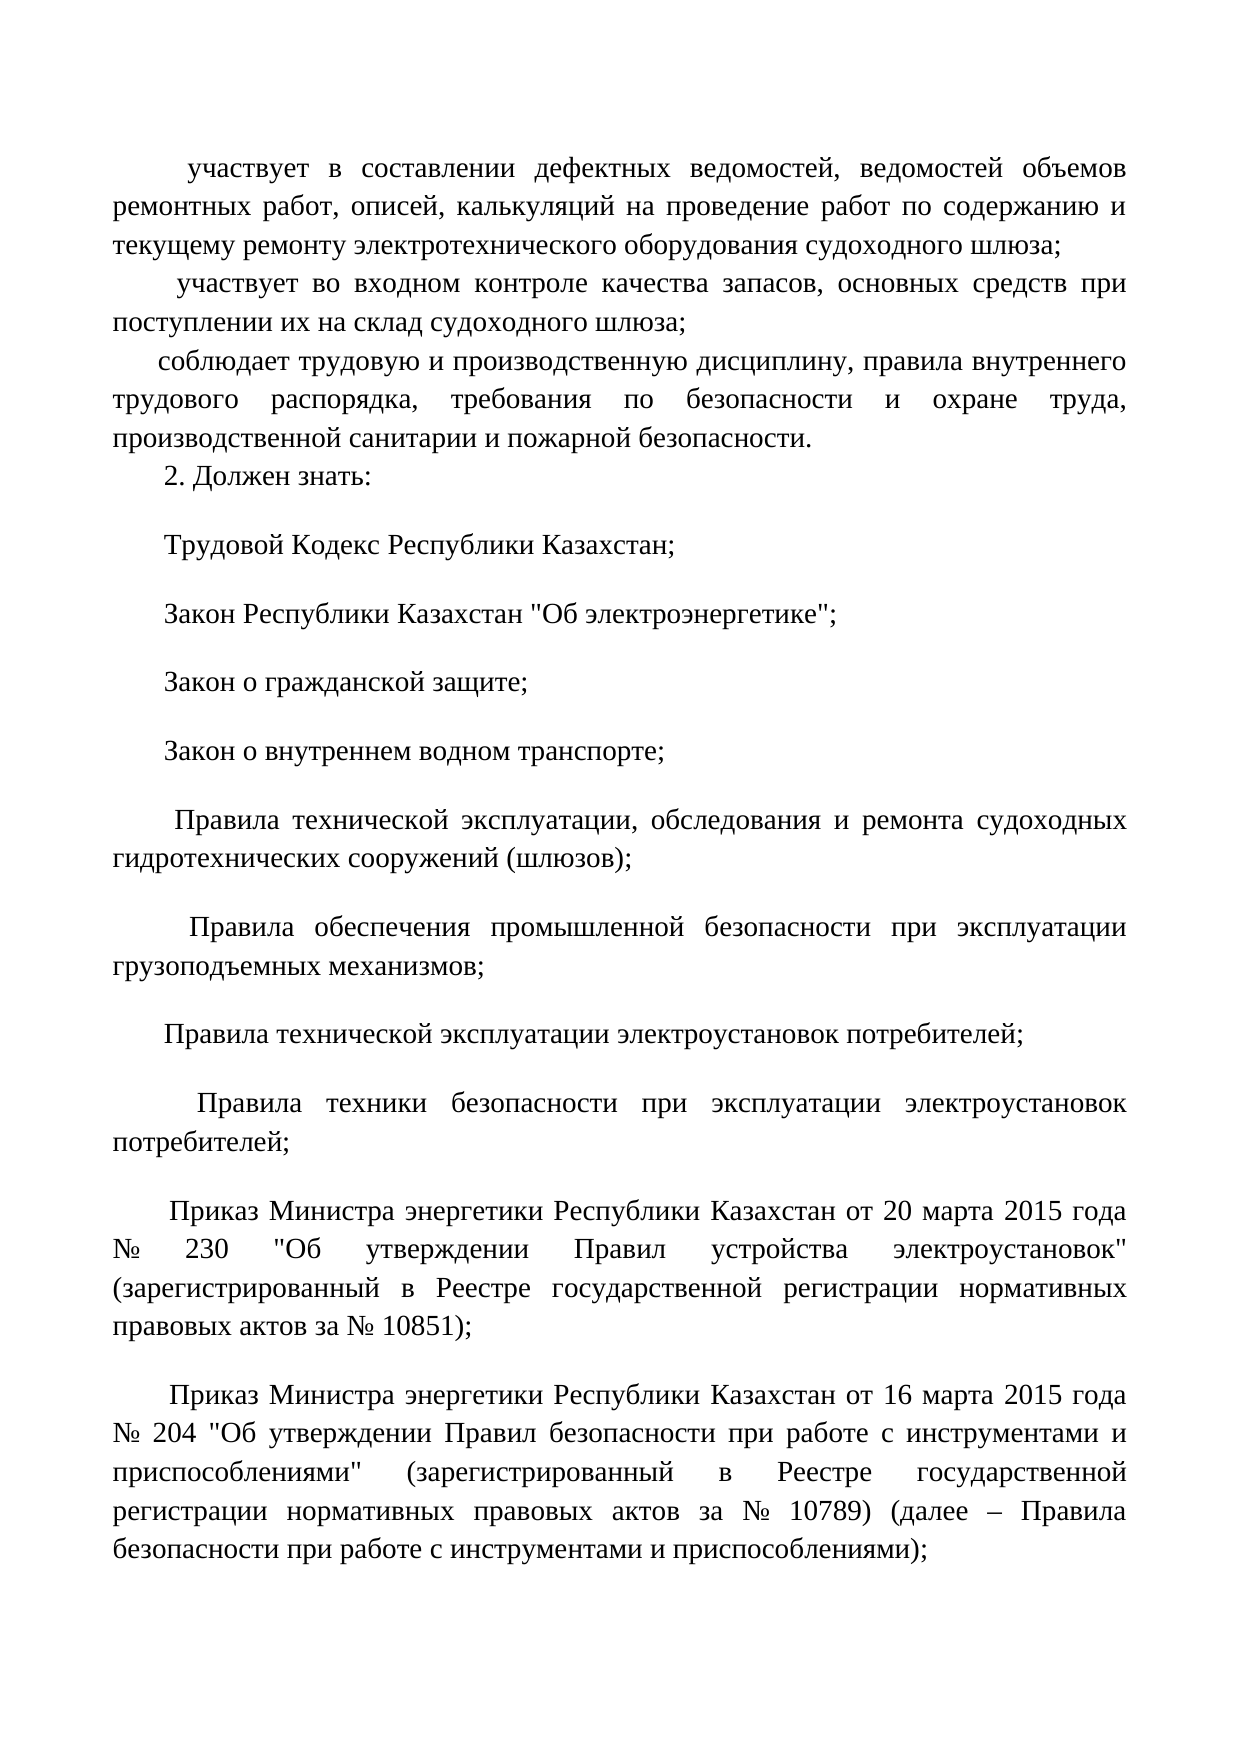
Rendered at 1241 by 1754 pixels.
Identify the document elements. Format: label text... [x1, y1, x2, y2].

text участвует во входном контроле качества запасов, основных средств при поступлении их на склад судоходного шлюза; [112, 266, 1128, 338]
text Закон Республики Казахстан "Об электроэнергетике"; [112, 596, 1128, 629]
text Правила технической эксплуатации, обследования и ремонта судоходных гидротехнических сооружений (шлюзов); [112, 802, 1128, 874]
text Приказ Министра энергетики Республики Казахстан от 16 марта 2015 года № 204 "Об утверждении Правил безопасности при работе с инструментами и приспособлениями" (зарегистрированный в Реестре государственной регистрации нормативных правовых актов за № 10789) (далее – Правила безопасности при работе с инструментами и приспособлениями); [112, 1377, 1128, 1565]
text соблюдает трудовую и производственную дисциплину, правила внутреннего трудового распорядка, требования по безопасности и охране труда, производственной санитарии и пожарной безопасности. [112, 343, 1128, 453]
text Правила обеспечения промышленной безопасности при эксплуатации грузоподъемных механизмов; [112, 909, 1128, 981]
text Правила технической эксплуатации электроустановок потребителей; [112, 1017, 1128, 1050]
text 2. Должен знать: [112, 458, 1128, 492]
text Приказ Министра энергетики Республики Казахстан от 20 марта 2015 года № 230 "Об утверждении Правил устройства электроустановок" (зарегистрированный в Реестре государственной регистрации нормативных правовых актов за № 10851); [112, 1193, 1128, 1342]
text Трудовой Кодекс Республики Казахстан; [112, 527, 1128, 561]
text Правила техники безопасности при эксплуатации электроустановок потребителей; [112, 1085, 1128, 1157]
text Закон о внутреннем водном транспорте; [112, 733, 1128, 767]
text Закон о гражданской защите; [112, 664, 1128, 698]
text участвует в составлении дефектных ведомостей, ведомостей объемов ремонтных работ, описей, калькуляций на проведение работ по содержанию и текущему ремонту электротехнического оборудования судоходного шлюза; [112, 150, 1128, 261]
